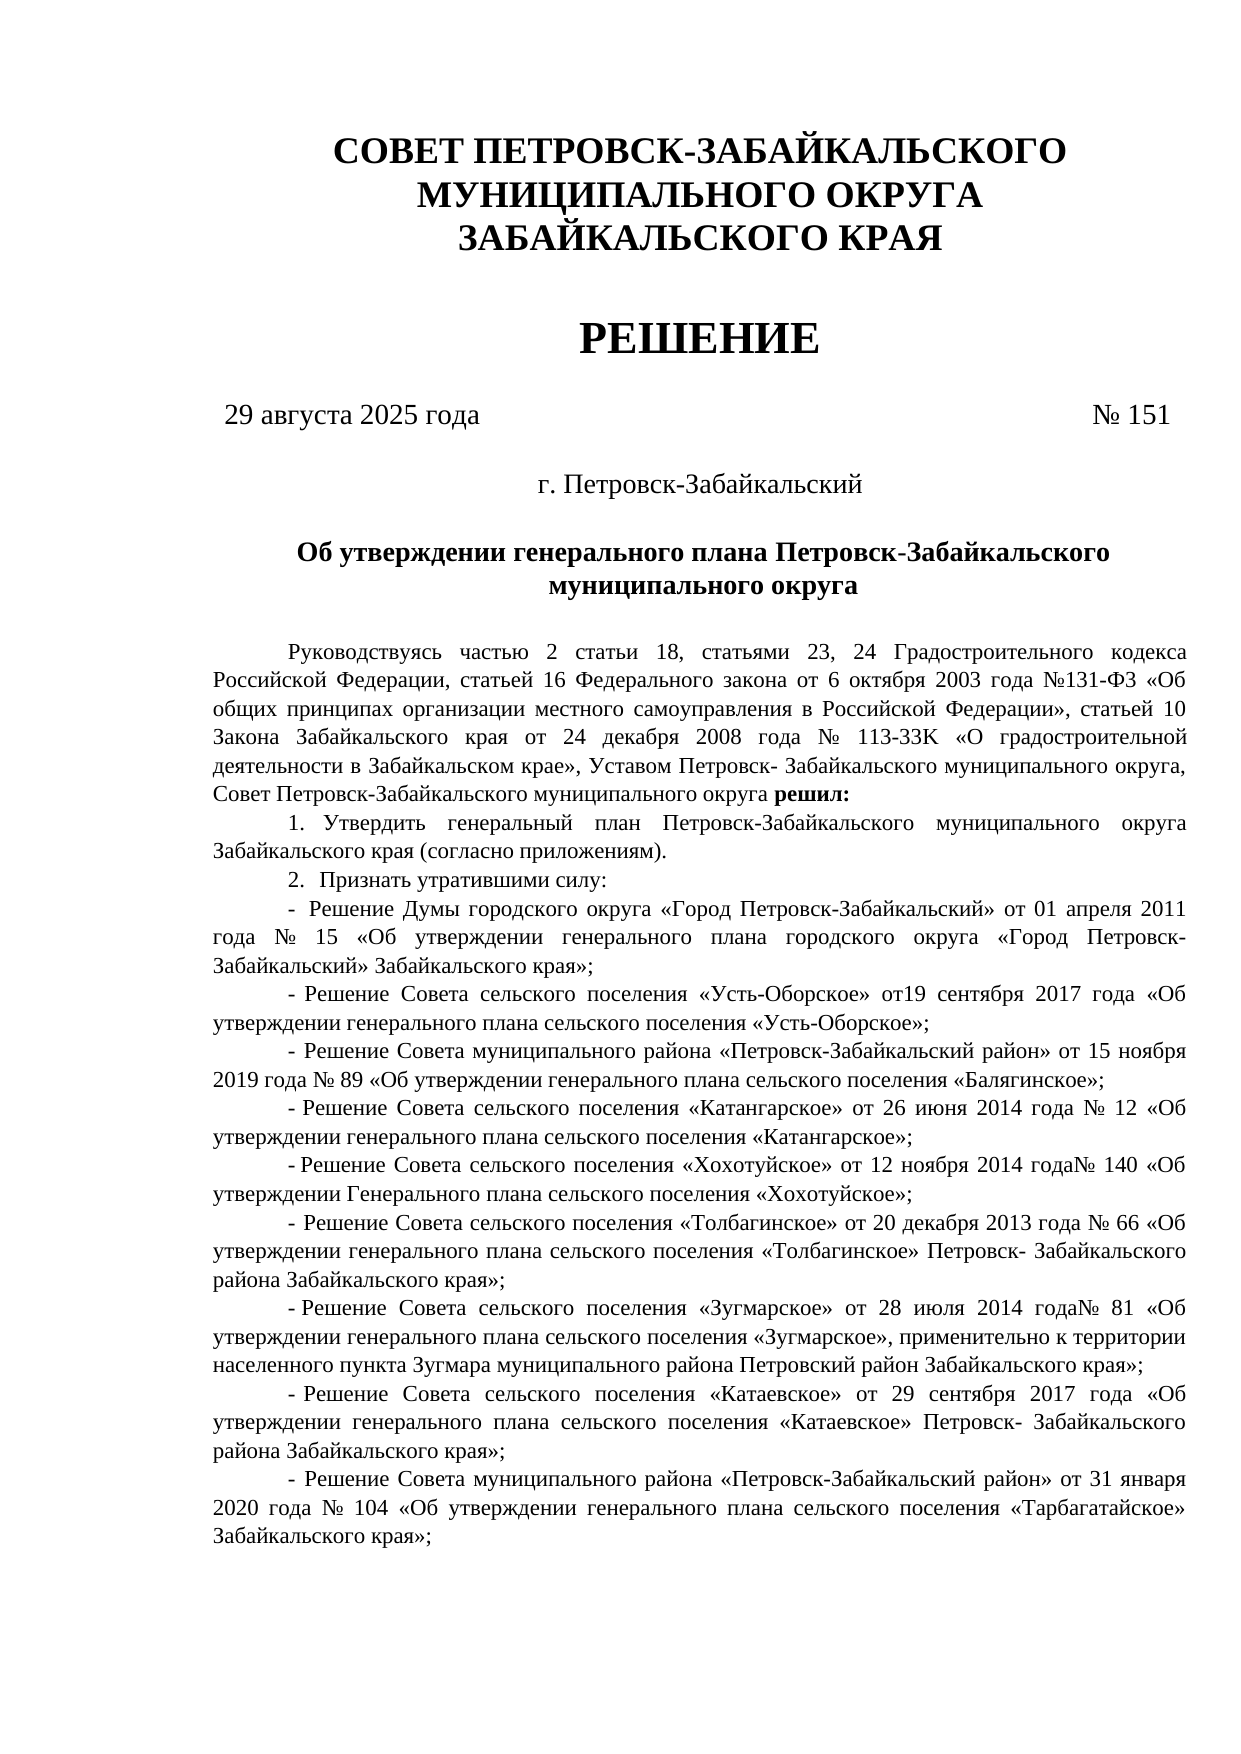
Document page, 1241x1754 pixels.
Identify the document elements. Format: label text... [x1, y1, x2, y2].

list Решение Совета сельского поселения «Катангарское» от 26 июня 2014 года № 12 «Об утверждении генерального плана сельского поселения «Катангарское»; [213, 1093, 1188, 1150]
list Решение Думы городского округа «Город Петровск-Забайкальский» от 01 апреля 2011 года № 15 «Об утверждении генерального плана городского округа «Город Петровск- Забайкальский» Забайкальского края»; [213, 893, 1188, 979]
list Признать утратившими силу: [213, 865, 1190, 893]
list Решение Совета сельского поселения «Хохотуйское» от 12 ноября 2014 года№ 140 «Об утверждении Генерального плана сельского поселения «Хохотуйское»; [213, 1150, 1188, 1207]
text г. Петровск-Забайкальский [217, 467, 1190, 499]
text МУНИЦИПАЛЬНОГО ОКРУГА [211, 172, 1190, 215]
list Решение Совета муниципального района «Петровск-Забайкальский район» от 31 января 2020 года № 104 «Об утверждении генерального плана сельского поселения «Тарбагатайское» Забайкальского края»; [213, 1464, 1188, 1550]
list Решение Совета сельского поселения «Усть-Оборское» от19 сентября 2017 года «Об утверждении генерального плана сельского поселения «Усть-Оборское»; [213, 979, 1188, 1036]
text РЕШЕНИЕ [211, 311, 1190, 364]
text Руководствуясь частью 2 статьи 18, статьями 23, 24 Градостроительного кодекса Российской Федерации, статьей 16 Федерального закона от 6 октября 2003 года №131-Ф3 «Об общих принципах организации местного самоуправления в Российской Федерации», статьей 10 Закона Забайкальского края от 24 декабря 2008 года № 113-33K «О градостроительной деятельности в Забайкальском крае», Уставом Петровск- Забайкальского муниципального округа, Совет Петровск-Забайкальского муниципального округа решил: [213, 636, 1188, 808]
text СОВЕТ ПЕТРОВСК-ЗАБАЙКАЛЬСКОГО [211, 129, 1190, 172]
list Утвердить генеральный план Петровск-Забайкальского муниципального округа Забайкальского края (согласно приложениям). [213, 808, 1188, 865]
list Решение Совета муниципального района «Петровск-Забайкальский район» от 15 ноября 2019 года № 89 «Об утверждении генерального плана сельского поселения «Балягинское»; [213, 1036, 1188, 1093]
list Решение Совета сельского поселения «Катаевское» от 29 сентября 2017 года «Об утверждении генерального плана сельского поселения «Катаевское» Петровск- Забайкальского района Забайкальского края»; [213, 1378, 1188, 1464]
list Решение Совета сельского поселения «Зугмарское» от 28 июля 2014 года№ 81 «Об утверждении генерального плана сельского поселения «Зугмарское», применительно к территории населенного пункта Зугмара муниципального района Петровский район Забайкальского края»; [213, 1293, 1188, 1378]
list Решение Совета сельского поселения «Толбагинское» от 20 декабря 2013 года № 66 «Об утверждении генерального плана сельского поселения «Толбагинское» Петровск- Забайкальского района Забайкальского края»; [213, 1207, 1188, 1293]
text 29 августа 2025 года № 151 [217, 397, 1190, 431]
text ЗАБАЙКАЛЬСКОГО КРАЯ [211, 215, 1190, 258]
text Об утверждении генерального плана Петровск-Забайкальского муниципального округа [217, 535, 1190, 600]
